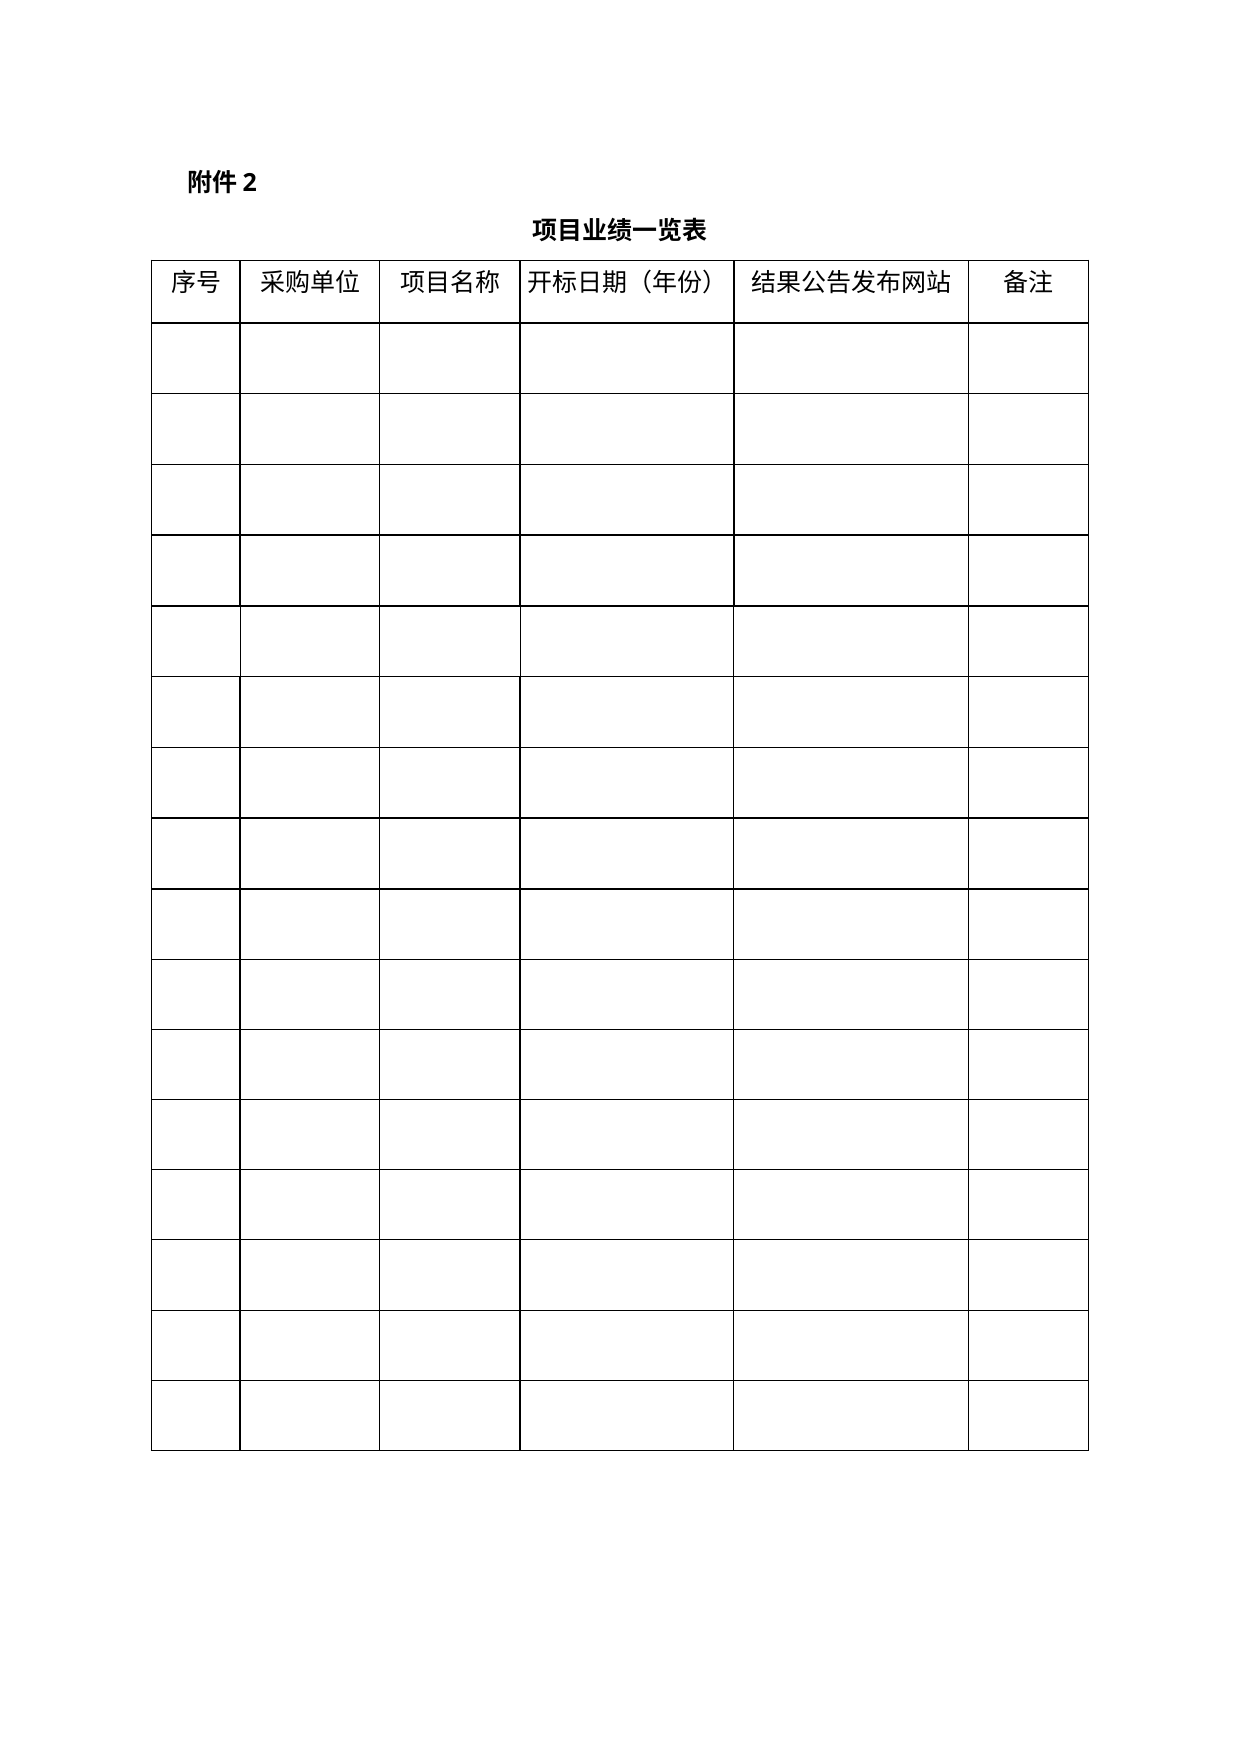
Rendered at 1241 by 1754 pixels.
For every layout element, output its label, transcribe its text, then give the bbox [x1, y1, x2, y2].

table_cell [969, 1311, 1088, 1380]
table_header 备注 [969, 261, 1088, 322]
table_cell [380, 536, 519, 605]
table_cell [380, 677, 519, 746]
table_cell [241, 1240, 379, 1309]
table_cell [380, 819, 519, 888]
table_cell [521, 1170, 733, 1239]
table_cell [521, 394, 733, 463]
table_cell [241, 1100, 379, 1169]
table_cell [152, 394, 239, 463]
table_cell [969, 1170, 1088, 1239]
table_cell [734, 1030, 968, 1099]
table_cell [152, 748, 239, 817]
table_cell [969, 394, 1088, 463]
table_cell [521, 1030, 733, 1099]
table_cell [152, 1030, 239, 1099]
table_cell [734, 1100, 968, 1169]
table_cell [521, 1311, 733, 1380]
table_cell [380, 465, 519, 534]
table_cell [152, 1100, 239, 1169]
table_cell [969, 748, 1088, 817]
table_header 结果公告发布网站 [735, 261, 968, 322]
table_cell [152, 1311, 239, 1380]
table_cell [734, 819, 968, 888]
table_header 采购单位 [241, 261, 379, 322]
table_cell [734, 1381, 968, 1450]
table_cell [734, 960, 968, 1029]
table_cell [521, 607, 733, 676]
table_cell [521, 1100, 733, 1169]
table_cell [521, 465, 733, 534]
table_cell [380, 1381, 519, 1450]
table_cell [152, 819, 239, 888]
text 附件2 [187, 162, 1053, 198]
table_cell [152, 1381, 239, 1450]
table_cell [521, 819, 733, 888]
table_cell [521, 324, 733, 393]
table_header 开标日期（年份） [521, 261, 733, 322]
table_cell [380, 1100, 519, 1169]
table_cell [969, 607, 1088, 676]
table_cell [152, 677, 239, 746]
table_cell [380, 1240, 519, 1309]
table_cell [734, 607, 968, 676]
table_cell [734, 890, 968, 958]
table_cell [380, 1030, 519, 1099]
table_cell [241, 324, 379, 393]
table_cell [241, 890, 379, 958]
table_cell [380, 960, 519, 1029]
table_cell [734, 1170, 968, 1239]
table_cell [241, 1381, 379, 1450]
table_cell [241, 607, 379, 676]
table_cell [969, 890, 1088, 958]
table_cell [152, 536, 239, 605]
table_cell [241, 1170, 379, 1239]
table_cell [521, 677, 733, 746]
table_cell [969, 536, 1088, 605]
table_cell [241, 1030, 379, 1099]
table_cell [380, 394, 519, 463]
table_cell [734, 1311, 968, 1380]
table_cell [734, 677, 968, 746]
table_cell [380, 1311, 519, 1380]
table_cell [735, 324, 968, 393]
table_cell [380, 607, 520, 676]
table_cell [735, 536, 968, 605]
table_cell [152, 960, 239, 1029]
table_cell [735, 394, 968, 463]
table_header 序号 [152, 261, 239, 322]
table_cell [969, 819, 1088, 888]
table_cell [241, 394, 379, 463]
table_cell [969, 1240, 1088, 1309]
table_cell [241, 960, 379, 1029]
table_cell [241, 819, 379, 888]
table_cell [152, 1240, 239, 1309]
table_cell [380, 1170, 519, 1239]
table_cell [734, 748, 968, 817]
table_header 项目名称 [380, 261, 519, 322]
table_cell [241, 748, 379, 817]
table_cell [969, 1381, 1088, 1450]
table_cell [969, 324, 1088, 393]
table_cell [521, 1381, 733, 1450]
table_cell [241, 536, 379, 605]
table_cell [969, 465, 1088, 534]
text 项目业绩一览表 [187, 211, 1053, 247]
table_cell [241, 465, 379, 534]
table_cell [969, 960, 1088, 1029]
table_cell [152, 1170, 239, 1239]
table_cell [380, 890, 519, 958]
table_cell [521, 748, 733, 817]
table_cell [380, 324, 519, 393]
table_cell [521, 890, 733, 958]
table_cell [734, 1240, 968, 1309]
table_cell [969, 1100, 1088, 1169]
table_cell [521, 1240, 733, 1309]
table_cell [152, 465, 239, 534]
table_cell [241, 1311, 379, 1380]
table_cell [969, 1030, 1088, 1099]
table_cell [969, 677, 1088, 746]
table_cell [521, 960, 733, 1029]
table_cell [152, 607, 240, 676]
table_cell [521, 536, 733, 605]
table_cell [152, 890, 239, 958]
table_cell [241, 677, 379, 746]
table_cell [735, 465, 968, 534]
table_cell [152, 324, 239, 393]
table_cell [380, 748, 519, 817]
